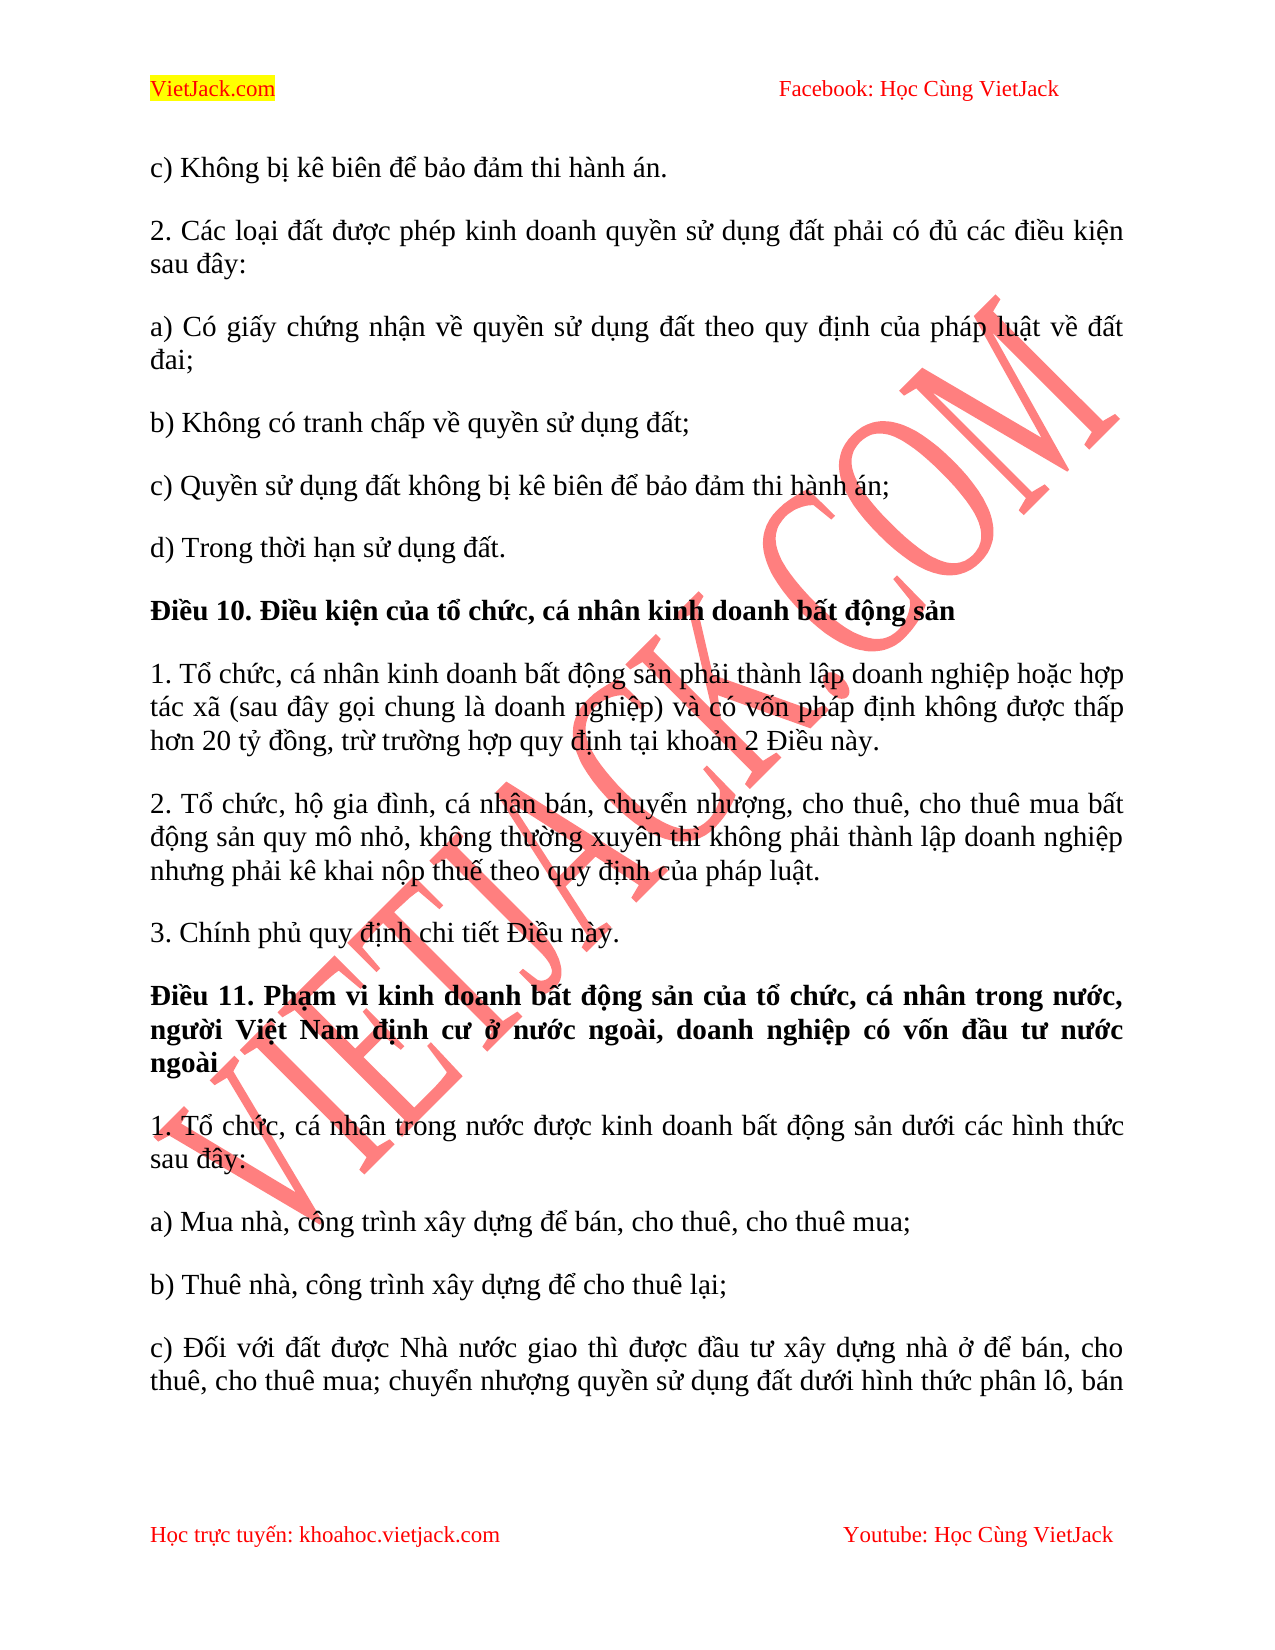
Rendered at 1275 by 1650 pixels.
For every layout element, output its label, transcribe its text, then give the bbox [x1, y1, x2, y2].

text 1. Tổ chức, cá nhân kinh doanh bất động sản phải thành lập doanh nghiệp hoặc hợp tác xã (sau đây gọi chung là doanh nghiệp) và có vốn pháp định không được thấp hơn 20 tỷ đồng, trừ trường hợp quy định tại khoản 2 Điều này. [150, 656, 1125, 757]
text a) Có giấy chứng nhận về quyền sử dụng đất theo quy định của pháp luật về đất đai; [150, 309, 1125, 376]
text b) Không có tranh chấp về quyền sử dụng đất; [150, 405, 1125, 439]
text a) Mua nhà, công trình xây dựng để bán, cho thuê, cho thuê mua; [150, 1204, 1125, 1238]
text b) Thuê nhà, công trình xây dựng để cho thuê lại; [150, 1267, 1125, 1301]
text c) Quyền sử dụng đất không bị kê biên để bảo đảm thi hành án; [150, 468, 1125, 501]
text c) Không bị kê biên để bảo đảm thi hành án. [150, 150, 1125, 183]
text 3. Chính phủ quy định chi tiết Điều này. [150, 916, 1125, 949]
text d) Trong thời hạn sử dụng đất. [150, 531, 1125, 564]
text 1. Tổ chức, cá nhân trong nước được kinh doanh bất động sản dưới các hình thức sau đây: [150, 1108, 1125, 1175]
text Điều 10. Điều kiện của tổ chức, cá nhân kinh doanh bất động sản [150, 593, 1125, 627]
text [150, 1330, 1125, 1397]
text Điều 11. Phạm vi kinh doanh bất động sản của tổ chức, cá nhân trong nước, người Việt Nam định cư ở nước ngoài, doanh nghiệp có vốn đầu tư nước ngoài [150, 978, 1125, 1079]
text 2. Các loại đất được phép kinh doanh quyền sử dụng đất phải có đủ các điều kiện sau đây: [150, 213, 1125, 280]
text 2. Tổ chức, hộ gia đình, cá nhân bán, chuyển nhượng, cho thuê, cho thuê mua bất động sản quy mô nhỏ, không thường xuyên thì không phải thành lập doanh nghiệp nhưng phải kê khai nộp thuế theo quy định của pháp luật. [150, 786, 1125, 886]
